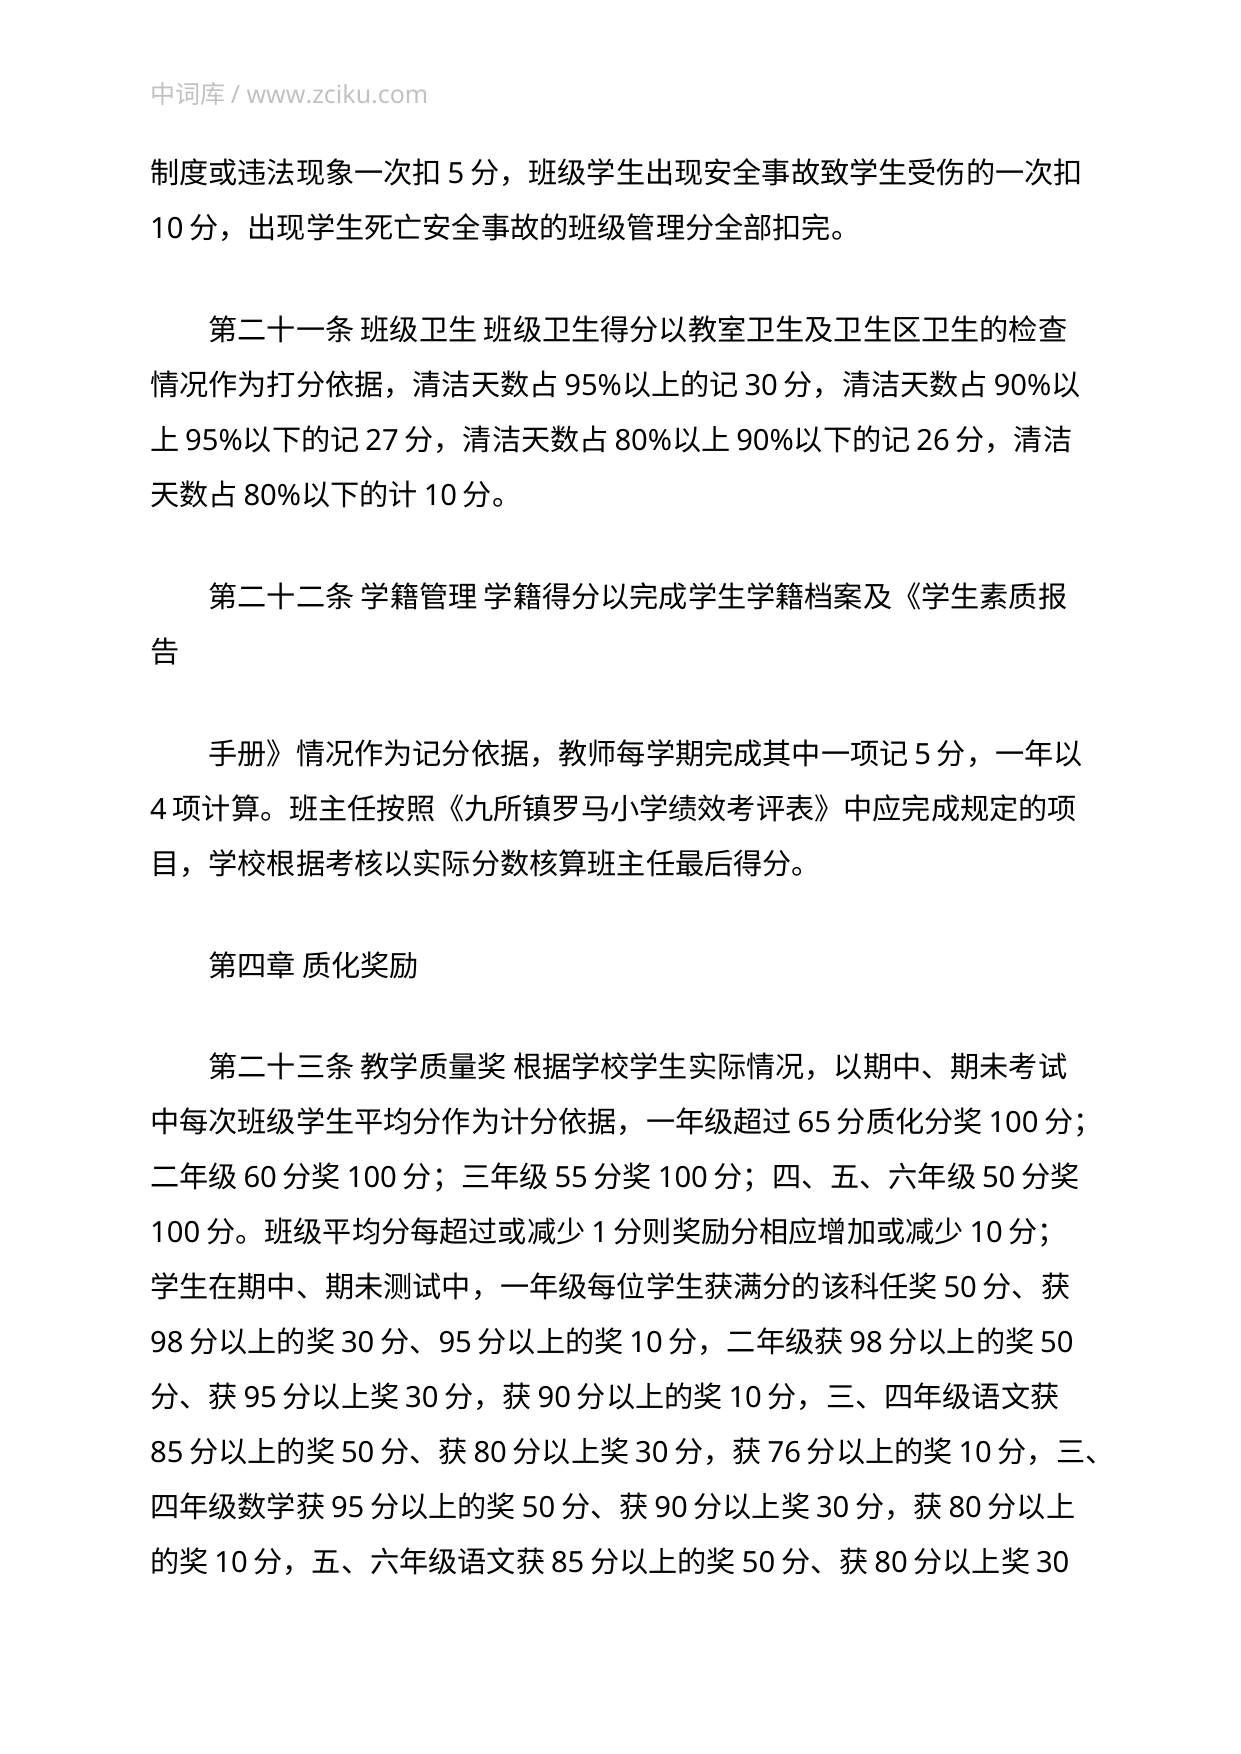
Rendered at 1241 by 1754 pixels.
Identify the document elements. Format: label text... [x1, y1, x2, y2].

text 第四章 质化奖励 [150, 942, 1090, 984]
text 手册》情况作为记分依据，教师每学期完成其中一项记5分，一年以4项计算。班主任按照《九所镇罗马小学绩效考评表》中应完成规定的项目，学校根据考核以实际分数核算班主任最后得分。 [150, 731, 1090, 883]
text 第二十一条 班级卫生 班级卫生得分以教室卫生及卫生区卫生的检查情况作为打分依据，清洁天数占95%以上的记30分，清洁天数占90%以上95%以下的记27分，清洁天数占80%以上90%以下的记26分，清洁天数占80%以下的计10分。 [150, 307, 1090, 514]
text 第二十二条 学籍管理 学籍得分以完成学生学籍档案及《学生素质报告 [150, 574, 1090, 671]
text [150, 150, 1090, 247]
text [150, 1044, 1090, 1581]
